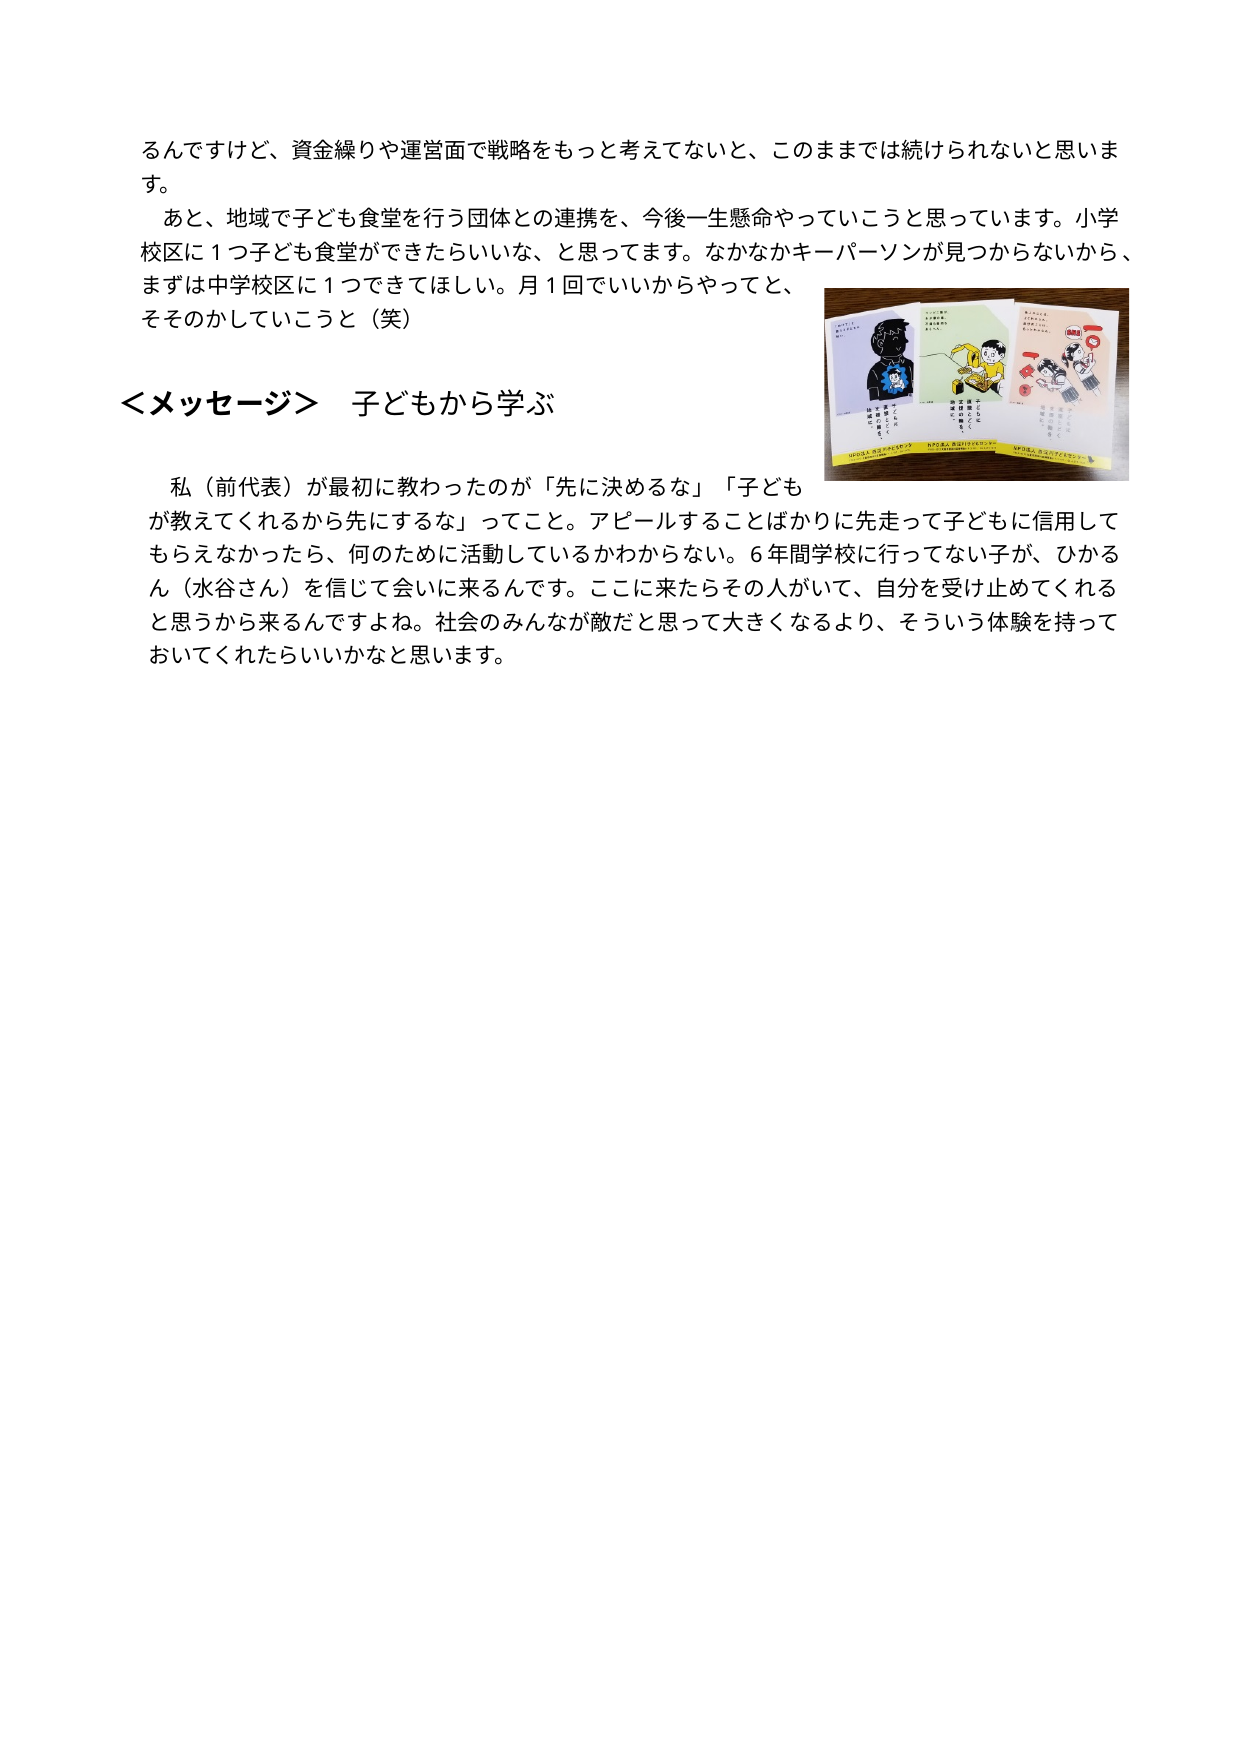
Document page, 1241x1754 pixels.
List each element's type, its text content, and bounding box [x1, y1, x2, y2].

text 私（前代表）が最初に教わったのが「先に決めるな」「子どもが教えてくれるから先にするな」ってこと。アピールすることばかりに先走って子どもに信用してもらえなかったら、何のために活動しているかわからない。6年間学校に行ってない子が、ひかるん（水谷さん）を信じて会いに来るんです。ここに来たらその人がいて、自分を受け止めてくれると思うから来るんですよね。社会のみんなが敵だと思って大きくなるより、そういう体験を持っておいてくれたらいいかなと思います。 [148, 469, 1122, 671]
text あと、地域で子ども食堂を行う団体との連携を、今後一生懸命やっていこうと思っています。小学校区に1つ子ども食堂ができたらいいな、と思ってます。なかなかキーパーソンが見つからないから、まずは中学校区に1つできてほしい。月1回でいいからやってと、そそのかしていこうと（笑） [140, 200, 1122, 334]
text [118, 133, 1122, 200]
text ＜メッセージ＞ 子どもから学ぶ [118, 368, 822, 435]
picture [822, 288, 1129, 479]
